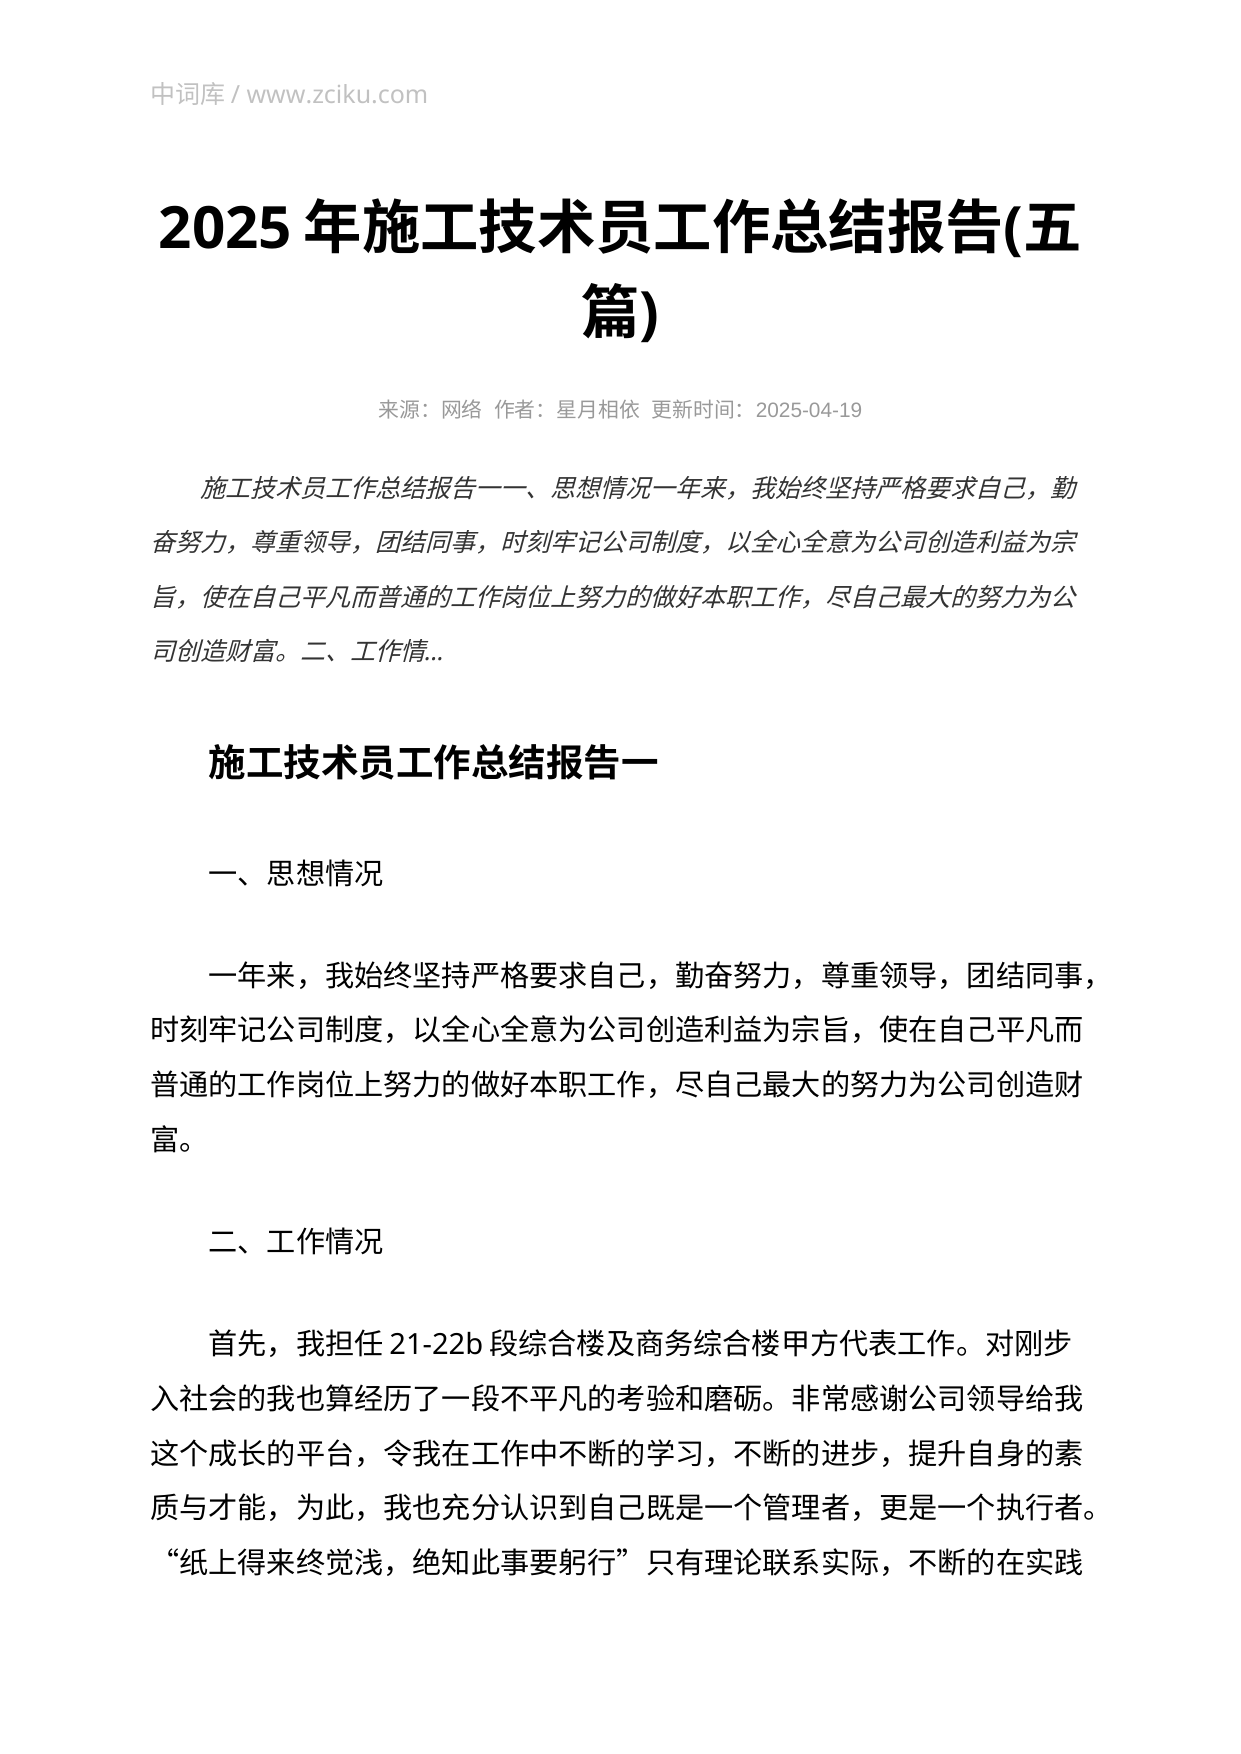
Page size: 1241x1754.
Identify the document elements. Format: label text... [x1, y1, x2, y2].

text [150, 1320, 1090, 1582]
text 一年来，我始终坚持严格要求自己，勤奋努力，尊重领导，团结同事，时刻牢记公司制度，以全心全意为公司创造利益为宗旨，使在自己平凡而普通的工作岗位上努力的做好本职工作，尽自己最大的努力为公司创造财富。 [150, 952, 1090, 1159]
subtitle 2025年施工技术员工作总结报告(五篇) [150, 181, 1090, 351]
text 施工技术员工作总结报告一 [150, 733, 1090, 787]
text 一、思想情况 [150, 850, 1090, 893]
text 来源：网络 作者：星月相依 更新时间：2025-04-19 [150, 398, 1090, 422]
text 施工技术员工作总结报告一一、思想情况一年来，我始终坚持严格要求自己，勤奋努力，尊重领导，团结同事，时刻牢记公司制度，以全心全意为公司创造利益为宗旨，使在自己平凡而普通的工作岗位上努力的做好本职工作，尽自己最大的努力为公司创造财富。二、工作情... [150, 468, 1090, 668]
text 二、工作情况 [150, 1218, 1090, 1261]
